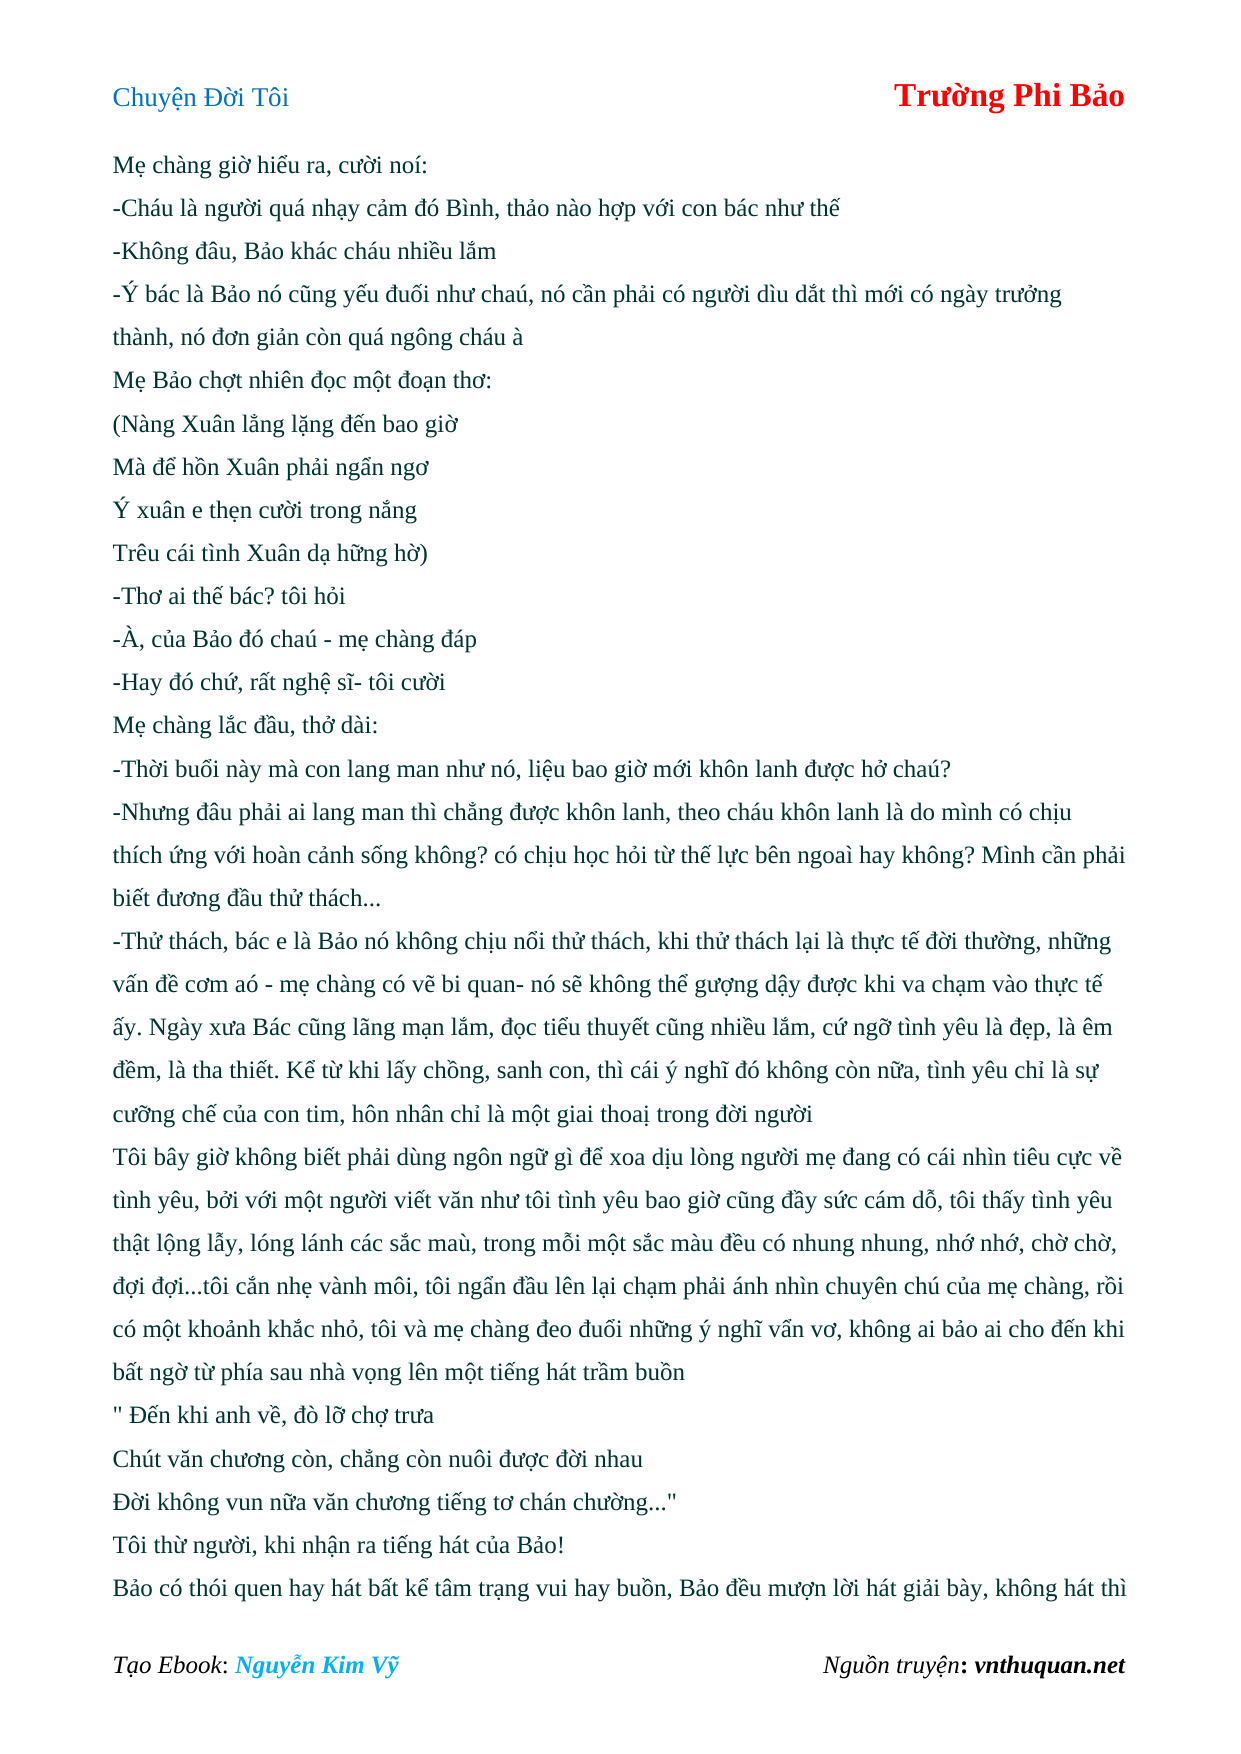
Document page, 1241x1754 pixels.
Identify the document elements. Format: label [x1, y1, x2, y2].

text [112, 150, 1128, 1602]
